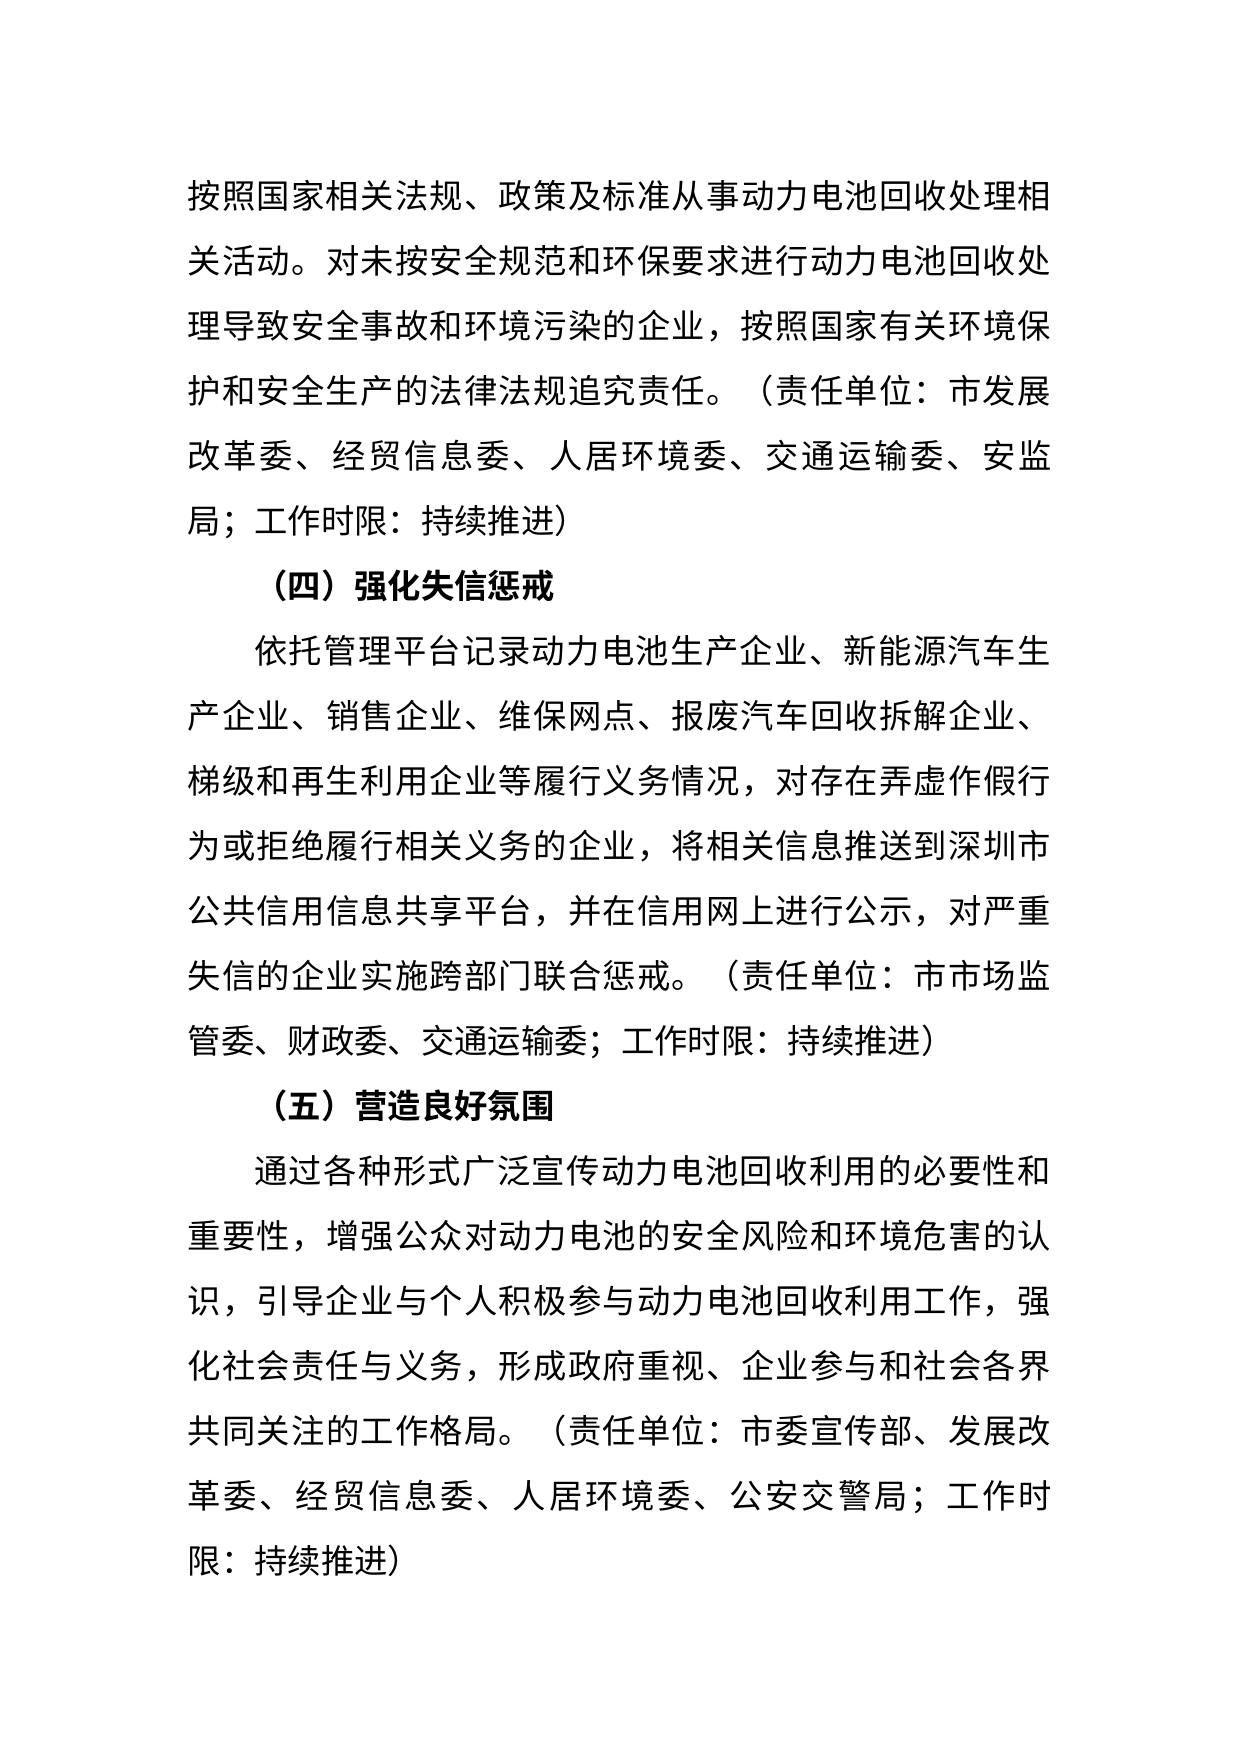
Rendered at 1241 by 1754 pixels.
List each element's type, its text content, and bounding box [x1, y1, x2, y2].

text （五）营造良好氛围 [187, 1072, 1053, 1137]
text 依托管理平台记录动力电池生产企业、新能源汽车生产企业、销售企业、维保网点、报废汽车回收拆解企业、梯级和再生利用企业等履行义务情况，对存在弄虚作假行为或拒绝履行相关义务的企业，将相关信息推送到深圳市公共信用信息共享平台，并在信用网上进行公示，对严重失信的企业实施跨部门联合惩戒。（责任单位：市市场监管委、财政委、交通运输委；工作时限：持续推进） [187, 617, 1053, 1072]
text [187, 162, 1053, 552]
text 通过各种形式广泛宣传动力电池回收利用的必要性和重要性，增强公众对动力电池的安全风险和环境危害的认识，引导企业与个人积极参与动力电池回收利用工作，强化社会责任与义务，形成政府重视、企业参与和社会各界共同关注的工作格局。（责任单位：市委宣传部、发展改革委、经贸信息委、人居环境委、公安交警局；工作时限：持续推进） [187, 1137, 1053, 1592]
text （四）强化失信惩戒 [187, 552, 1053, 617]
